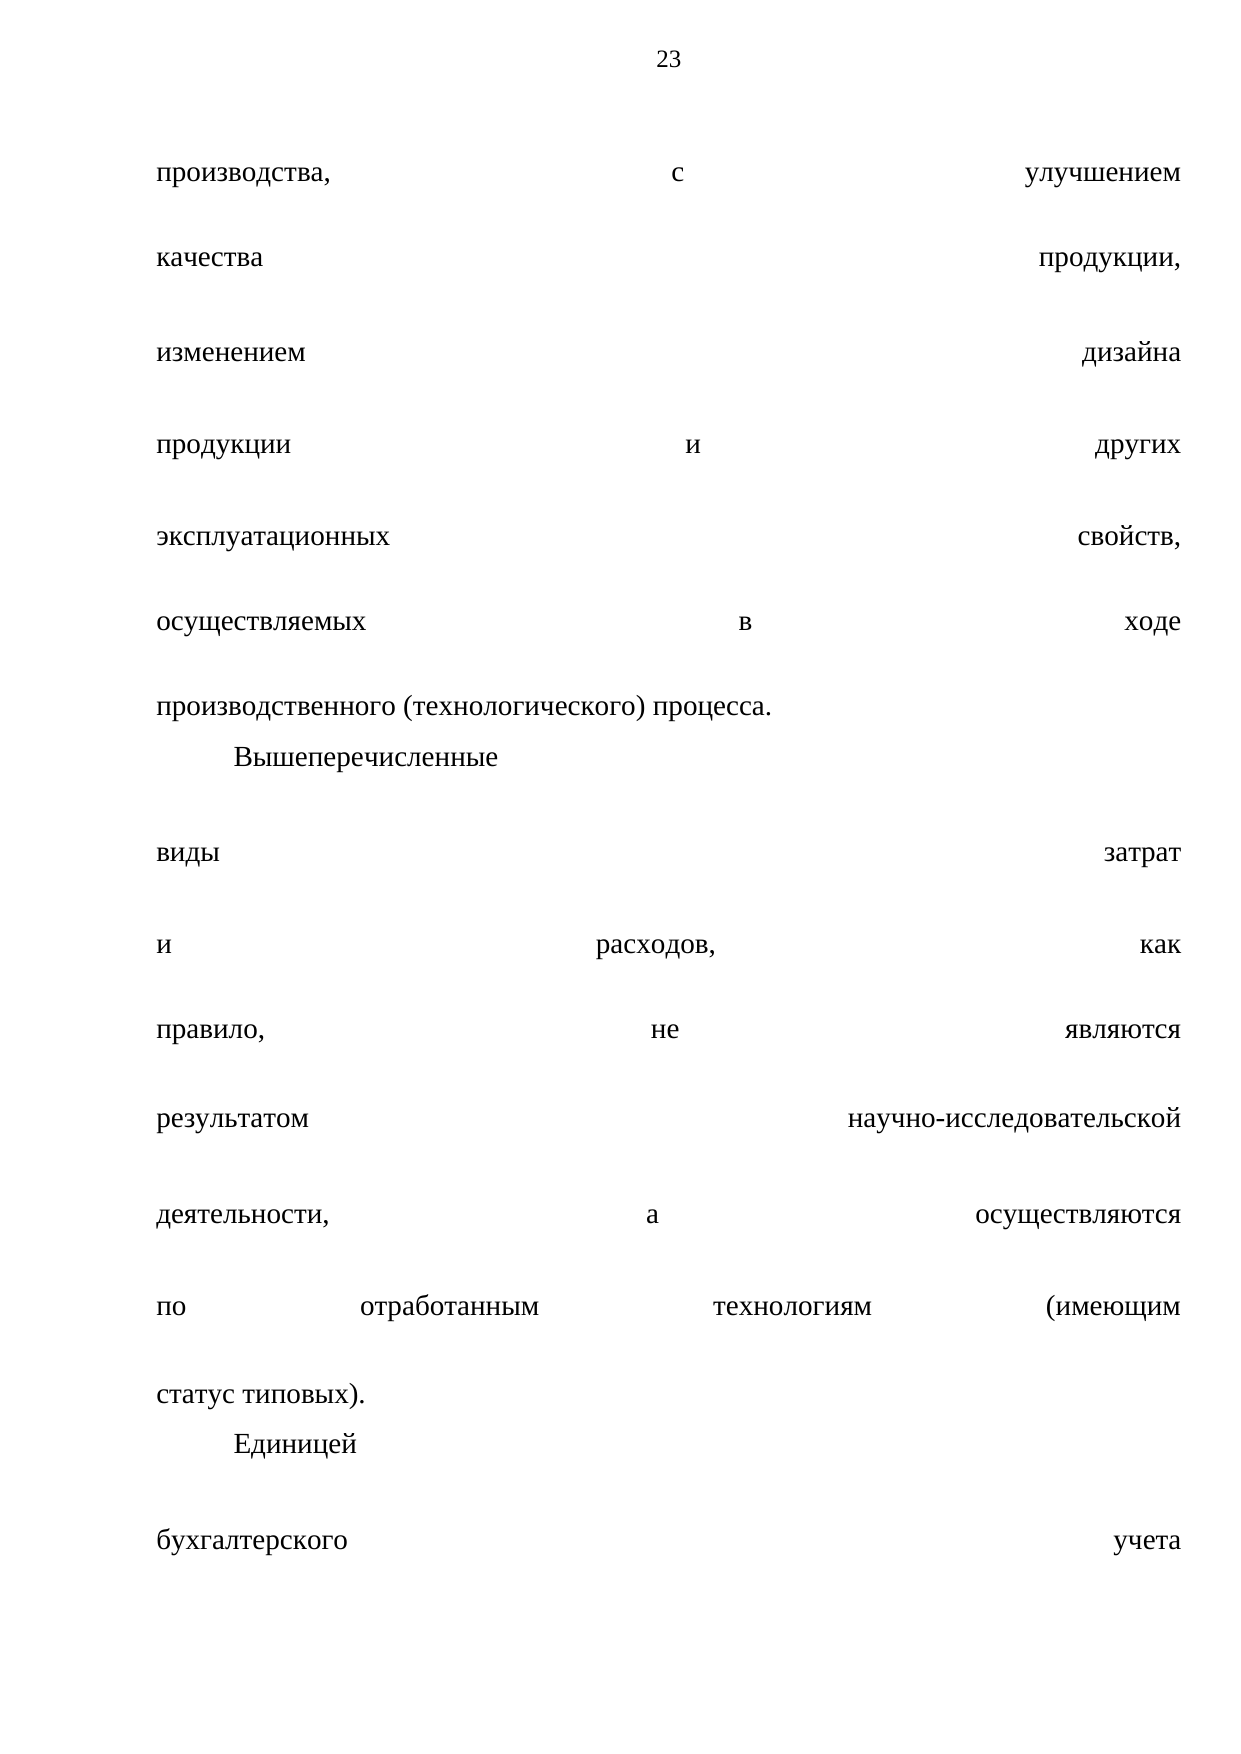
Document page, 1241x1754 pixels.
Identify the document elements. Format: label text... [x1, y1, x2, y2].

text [156, 103, 1181, 722]
text Вышеперечисленные млрд виды затрат учетной и расходов, как возможных правило, не являются показатели результатом научно-исследовательской изучения деятельности, а осуществляются заполняется по отработанным технологиям (имеющим показатель статус типовых). [156, 739, 1181, 1410]
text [156, 1427, 1181, 1598]
